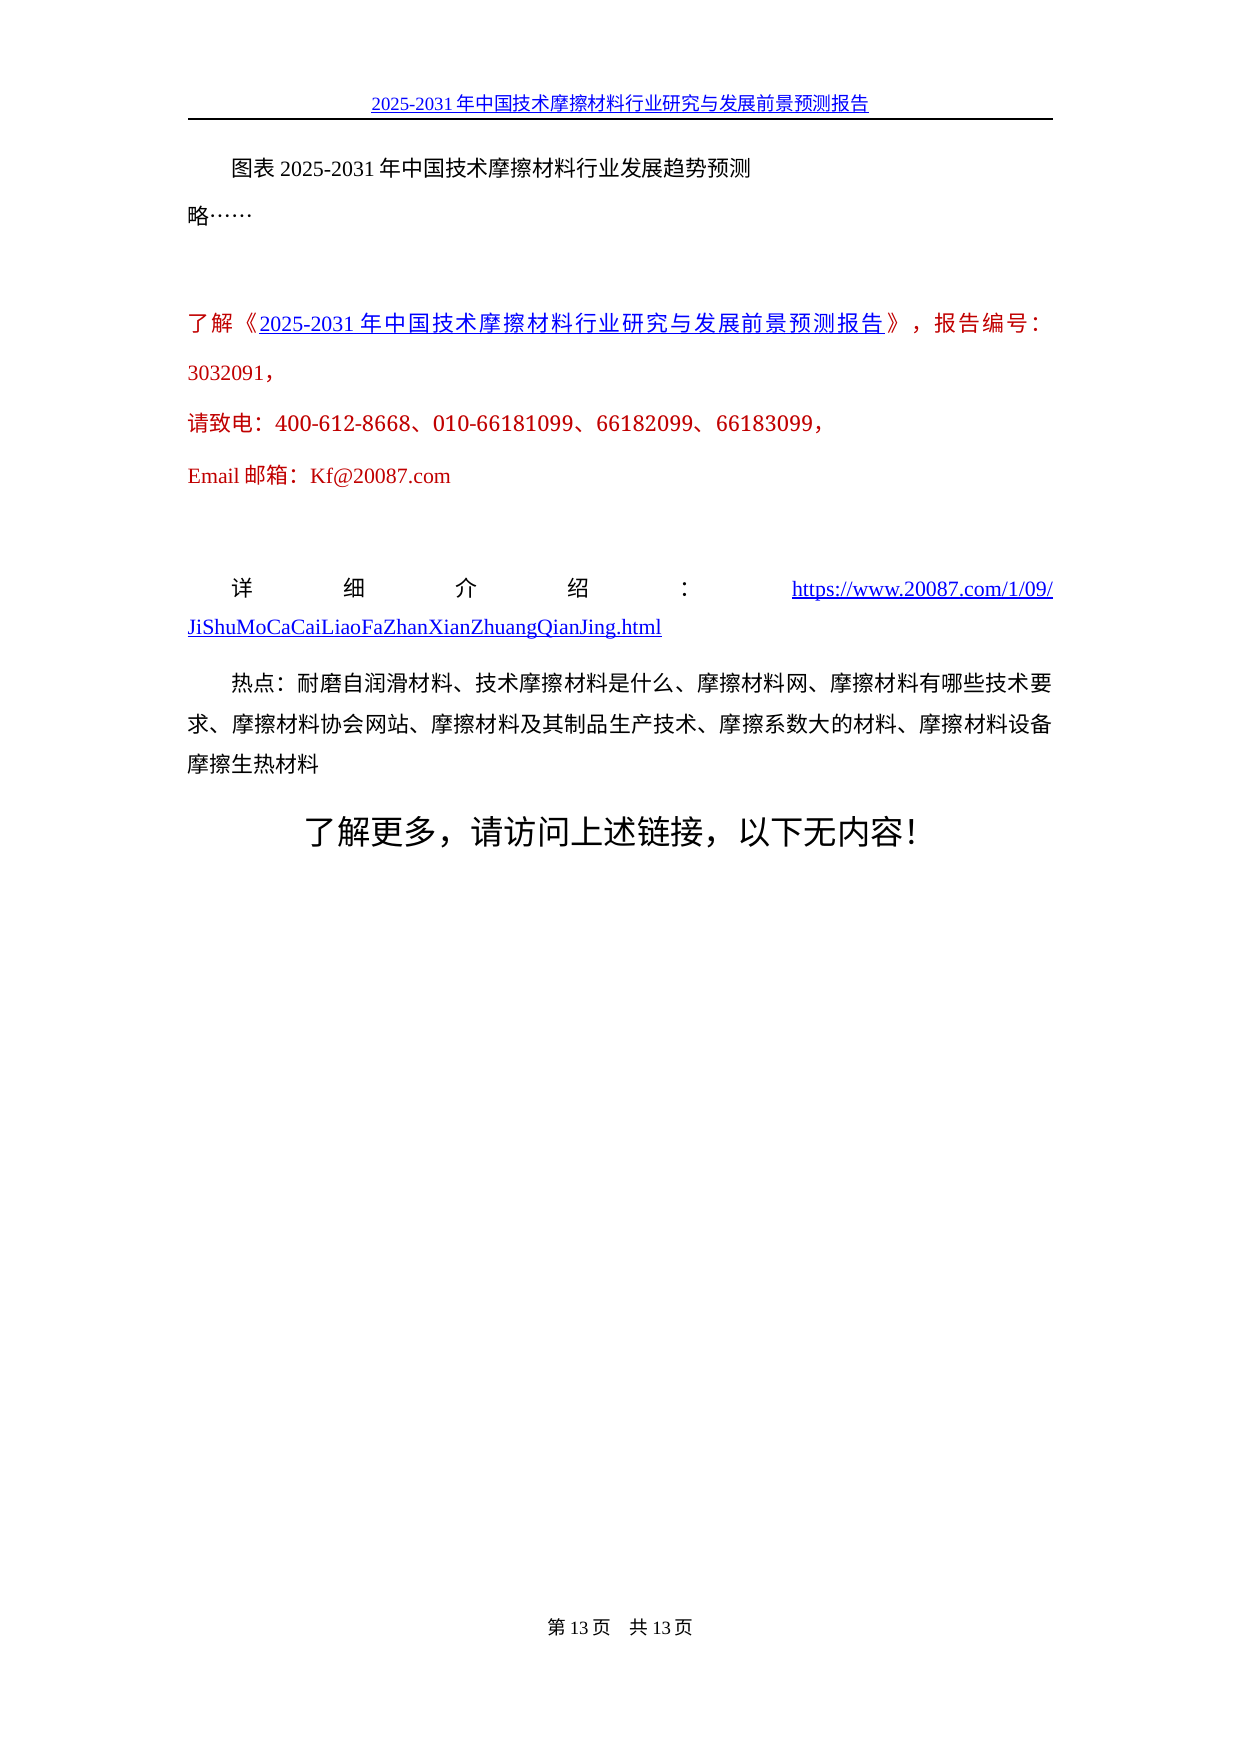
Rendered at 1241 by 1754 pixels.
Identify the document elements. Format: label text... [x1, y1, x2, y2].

title 了解更多，请访问上述链接，以下无内容！ [187, 797, 1053, 862]
text 热点：耐磨自润滑材料、技术摩擦材料是什么、摩擦材料网、摩擦材料有哪些技术要求、摩擦材料协会网站、摩擦材料及其制品生产技术、摩擦系数大的材料、摩擦材料设备、摩擦生热材料 [187, 666, 1053, 779]
text 详细介绍：https://www.20087.com/1/09/JiShuMoCaCaiLiaoFaZhanXianZhuangQianJing.html [187, 570, 1053, 643]
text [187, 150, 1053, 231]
text 请致电：400-612-8668、010-66181099、66182099、66183099， [187, 406, 1053, 438]
text 了解《2025-2031年中国技术摩擦材料行业研究与发展前景预测报告》，报告编号：3032091， [187, 305, 1053, 387]
text Email邮箱：Kf@20087.com [187, 457, 1053, 490]
